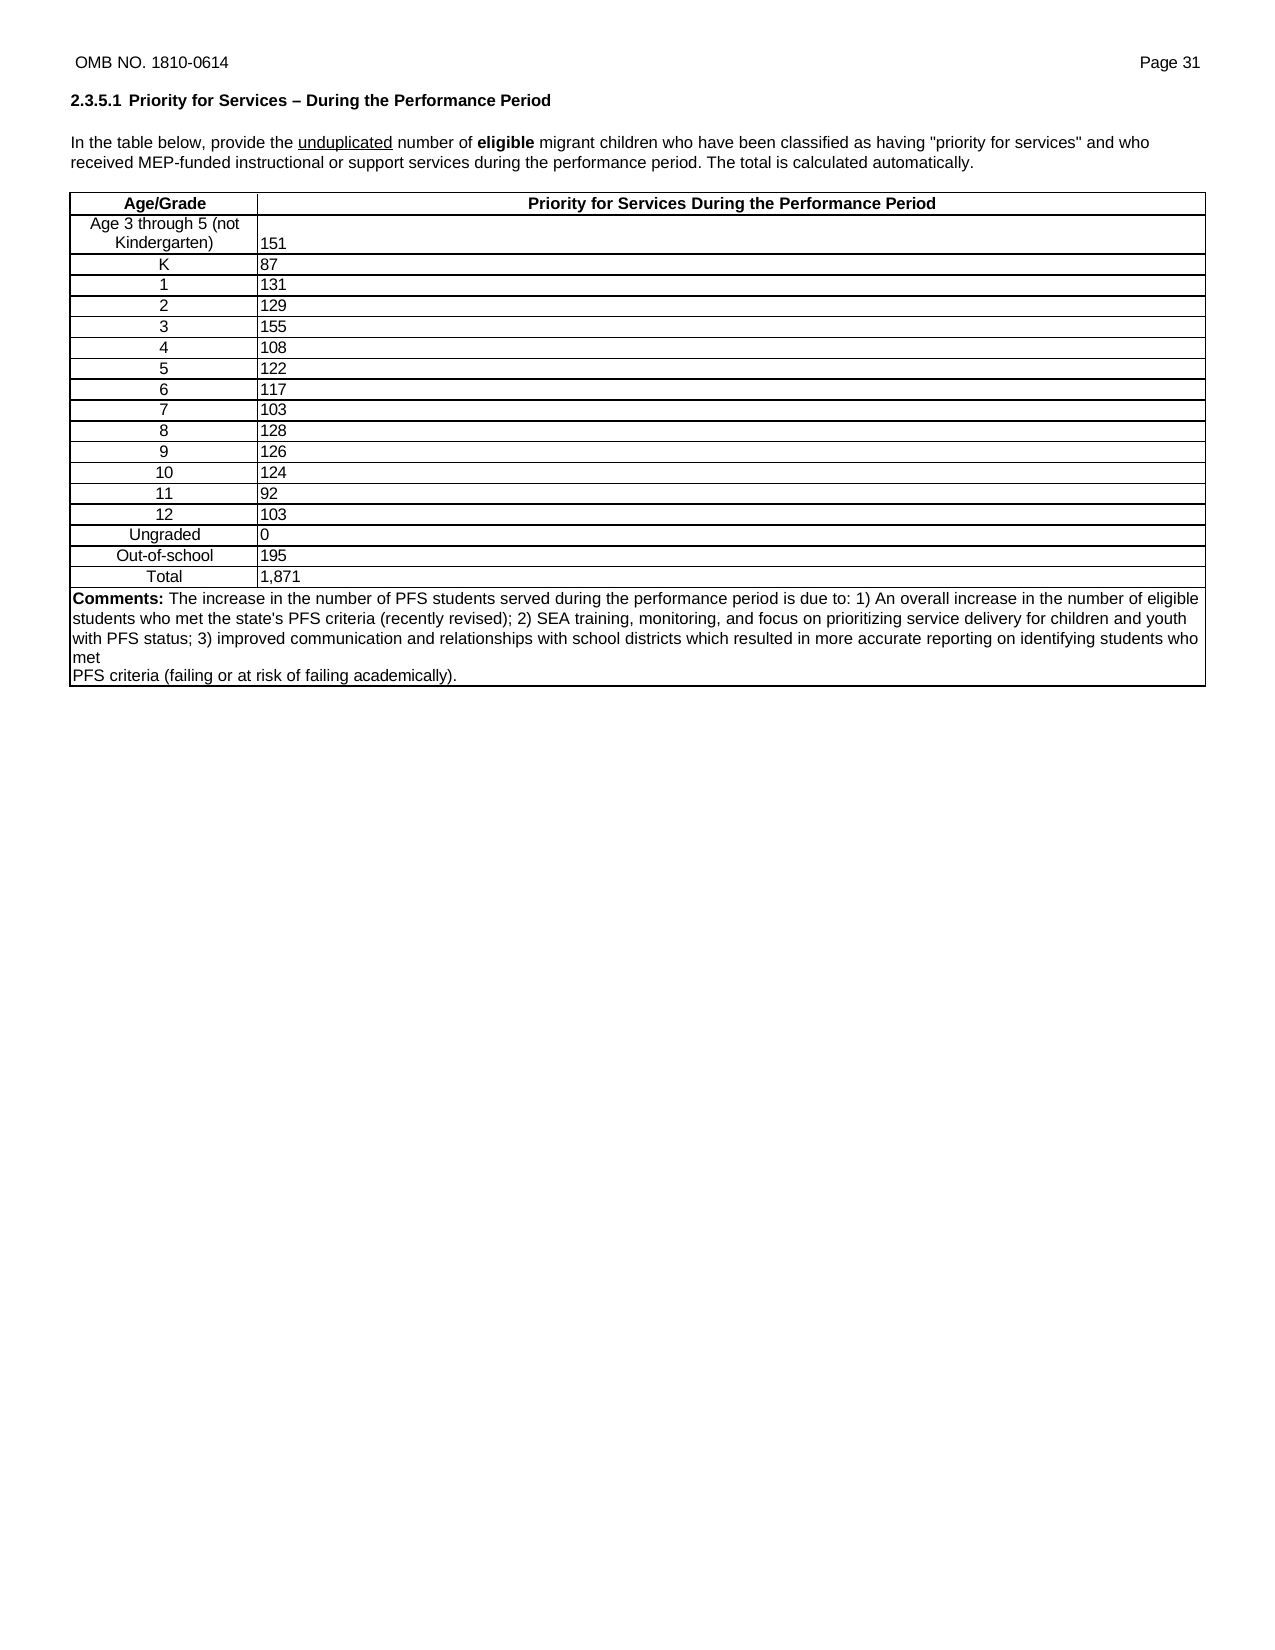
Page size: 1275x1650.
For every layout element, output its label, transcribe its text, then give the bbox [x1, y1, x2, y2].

table_cell 195 [258, 547, 1205, 566]
table_cell Out-of-school [71, 547, 257, 566]
table_cell 151 [258, 216, 1205, 253]
table_cell 7 [71, 401, 257, 420]
table_cell 131 [258, 276, 1205, 295]
table_cell Total [71, 567, 257, 587]
table_cell Ungraded [71, 526, 257, 545]
table_cell 103 [258, 401, 1205, 420]
table_cell 117 [258, 380, 1205, 399]
table_cell 10 [71, 463, 257, 482]
table_cell 4 [71, 338, 257, 357]
table_cell 6 [71, 380, 257, 399]
table_cell 8 [71, 422, 257, 441]
table_cell Age 3 through 5 (not [71, 216, 257, 233]
table_cell 2 [71, 297, 257, 316]
table_header Priority for Services During the Performance Period [258, 193, 1205, 214]
table_cell 11 [71, 484, 257, 503]
table_cell 0 [258, 526, 1205, 545]
table_cell 155 [258, 317, 1205, 337]
table_cell K [71, 255, 257, 274]
table_cell 1 [71, 276, 257, 295]
table_cell 12 [71, 505, 257, 524]
table_cell 92 [258, 484, 1205, 503]
table_cell 124 [258, 463, 1205, 482]
table_cell 126 [258, 442, 1205, 462]
table_cell 1,871 [258, 567, 1205, 587]
table_cell 3 [71, 317, 257, 337]
table_cell 122 [258, 359, 1205, 378]
table_cell 9 [71, 442, 257, 462]
table_cell Comments: The increase in the number of PFS students served during the performance period is due to: 1) An overall increase in the number of eligible students who met the state's PFS criteria (recently revised); 2) SEA training, monitoring, and focus on prioritizing service delivery for children and youth with PFS status; 3) improved communication and relationships with school districts which resulted in more accurate reporting on identifying students who met PFS criteria (failing or at risk of failing academically). [71, 588, 1205, 685]
table_cell 129 [258, 297, 1205, 316]
table_cell 103 [258, 505, 1205, 524]
text In the table below, provide the unduplicated number of eligible migrant children who have been classified as having "priority for services" and who received MEP-funded instructional or support services during the performance period. The total is calculated automatically. [70, 132, 1193, 172]
table_cell 128 [258, 422, 1205, 441]
table_cell 108 [258, 338, 1205, 357]
table_cell Kindergarten) [71, 233, 257, 253]
table_cell 87 [258, 255, 1205, 274]
table_cell 5 [71, 359, 257, 378]
table_header Age/Grade [71, 193, 257, 214]
subtitle Priority for Services – During the Performance Period [70, 91, 1221, 110]
